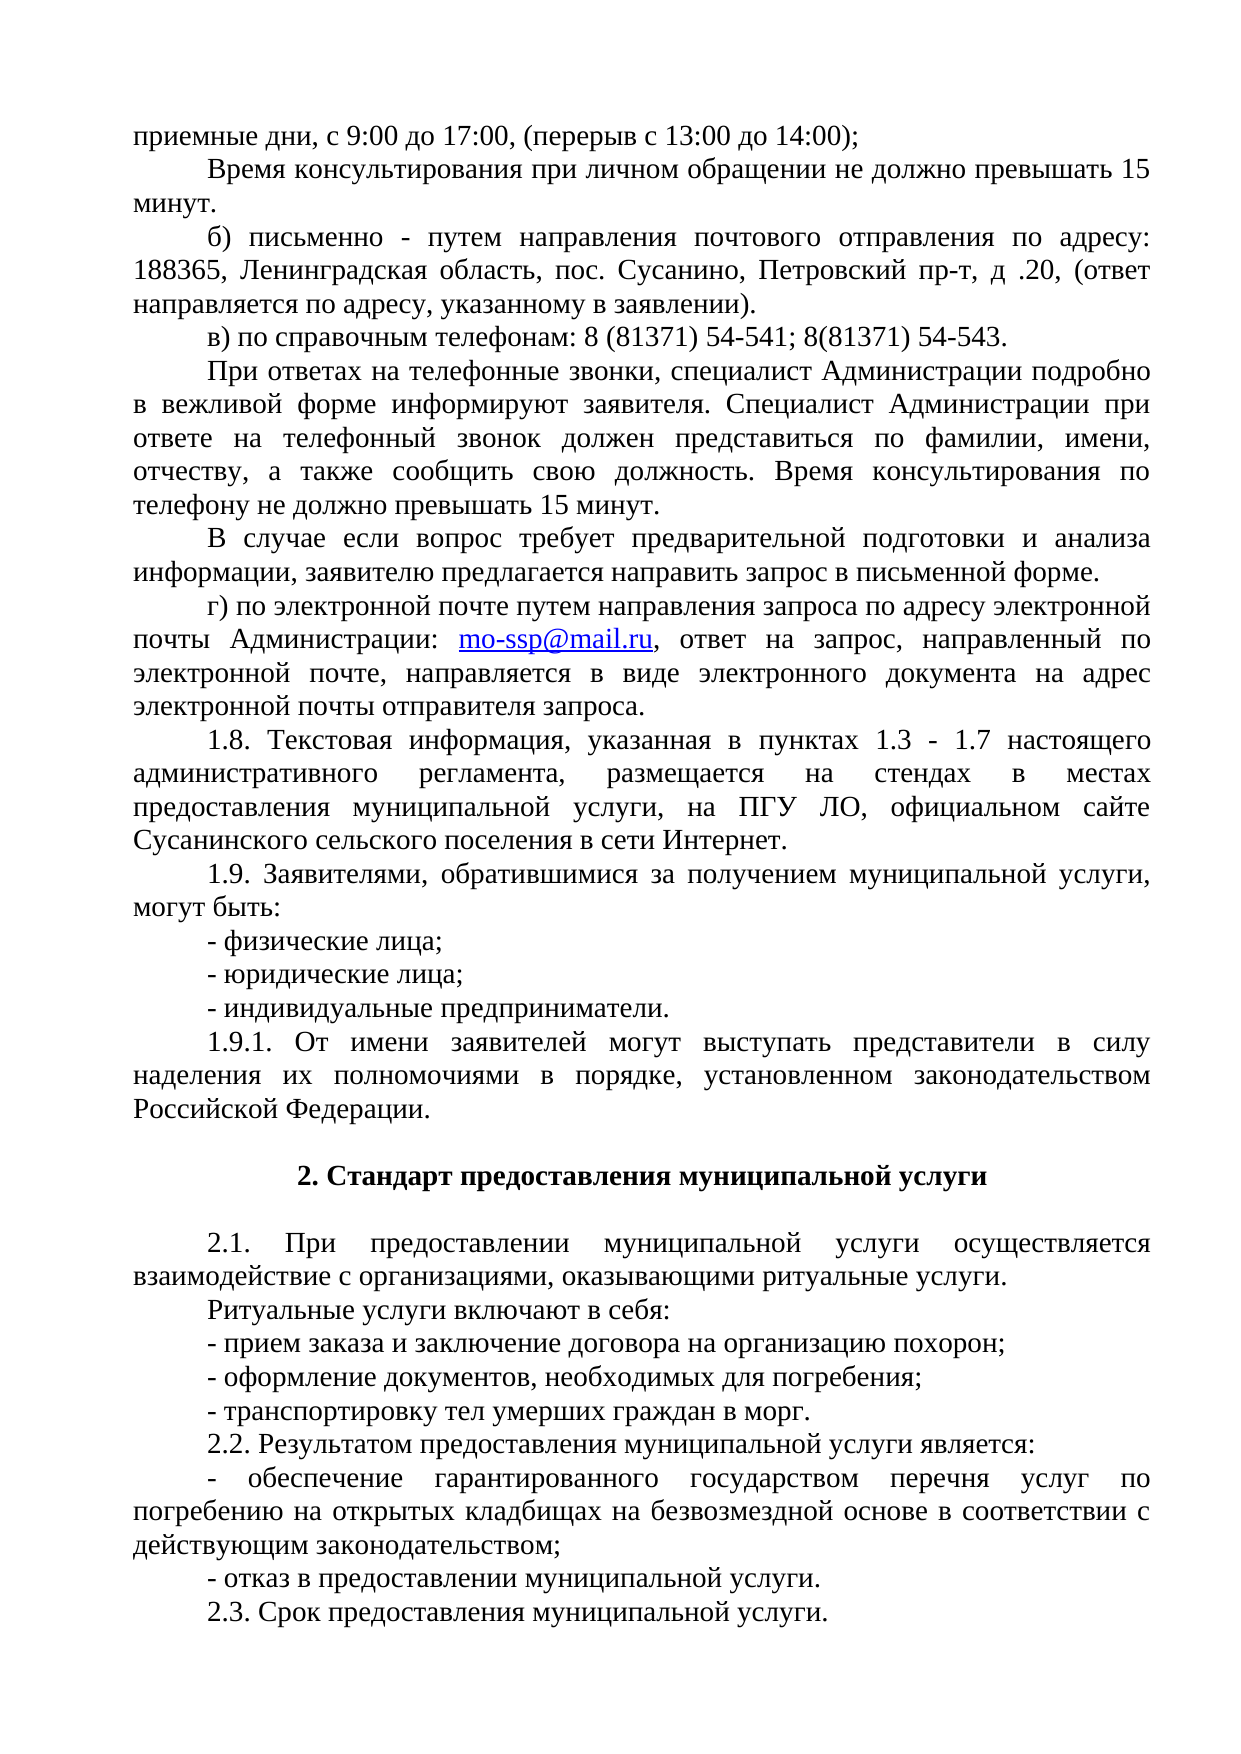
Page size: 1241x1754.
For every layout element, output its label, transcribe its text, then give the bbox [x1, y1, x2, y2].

text В случае если вопрос требует предварительной подготовки и анализа информации, заявителю предлагается направить запрос в письменной форме. [133, 521, 1152, 588]
text - транспортировку тел умерших граждан в морг. [133, 1393, 1152, 1426]
text б) письменно - путем направления почтового отправления по адресу: 188365, Ленинградская область, пос. Сусанино, Петровский пр-т, д .20, (ответ направляется по адресу, указанному в заявлении). [133, 219, 1152, 319]
text в) по справочным телефонам: 8 (81371) 54-541; 8(81371) 54-543. [133, 319, 1152, 353]
text г) по электронной почте путем направления запроса по адресу электронной почты Администрации: mo-ssp@mail.ru, ответ на запрос, направленный по электронной почте, направляется в виде электронного документа на адрес электронной почты отправителя запроса. [133, 588, 1152, 722]
text 1.9. Заявителями, обратившимися за получением муниципальной услуги, могут быть: [133, 856, 1152, 923]
text Время консультирования при личном обращении не должно превышать 15 минут. [133, 152, 1152, 219]
text - отказ в предоставлении муниципальной услуги. [133, 1560, 1152, 1594]
text 1.8. Текстовая информация, указанная в пунктах 1.3 - 1.7 настоящего административного регламента, размещается на стендах в местах предоставления муниципальной услуги, на ПГУ ЛО, официальном сайте Сусанинского сельского поселения в сети Интернет. [133, 722, 1152, 856]
text 2.2. Результатом предоставления муниципальной услуги является: [133, 1426, 1152, 1460]
text 1.9.1. От имени заявителей могут выступать представители в силу наделения их полномочиями в порядке, установленном законодательством Российской Федерации. [133, 1024, 1152, 1124]
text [133, 118, 1152, 152]
text - оформление документов, необходимых для погребения; [133, 1359, 1152, 1393]
text При ответах на телефонные звонки, специалист Администрации подробно в вежливой форме информируют заявителя. Специалист Администрации при ответе на телефонный звонок должен представиться по фамилии, имени, отчеству, а также сообщить свою должность. Время консультирования по телефону не должно превышать 15 минут. [133, 353, 1152, 521]
text - обеспечение гарантированного государством перечня услуг по погребению на открытых кладбищах на безвозмездной основе в соответствии с действующим законодательством; [133, 1460, 1152, 1560]
text Ритуальные услуги включают в себя: [133, 1292, 1152, 1326]
text 2. Стандарт предоставления муниципальной услуги [133, 1158, 1152, 1191]
text - прием заказа и заключение договора на организацию похорон; [133, 1326, 1152, 1359]
text - индивидуальные предприниматели. [133, 990, 1152, 1024]
text 2.3. Срок предоставления муниципальной услуги. [133, 1594, 1152, 1627]
text - физические лица; [133, 923, 1152, 957]
text 2.1. При предоставлении муниципальной услуги осуществляется взаимодействие с организациями, оказывающими ритуальные услуги. [133, 1225, 1152, 1292]
text - юридические лица; [133, 957, 1152, 990]
